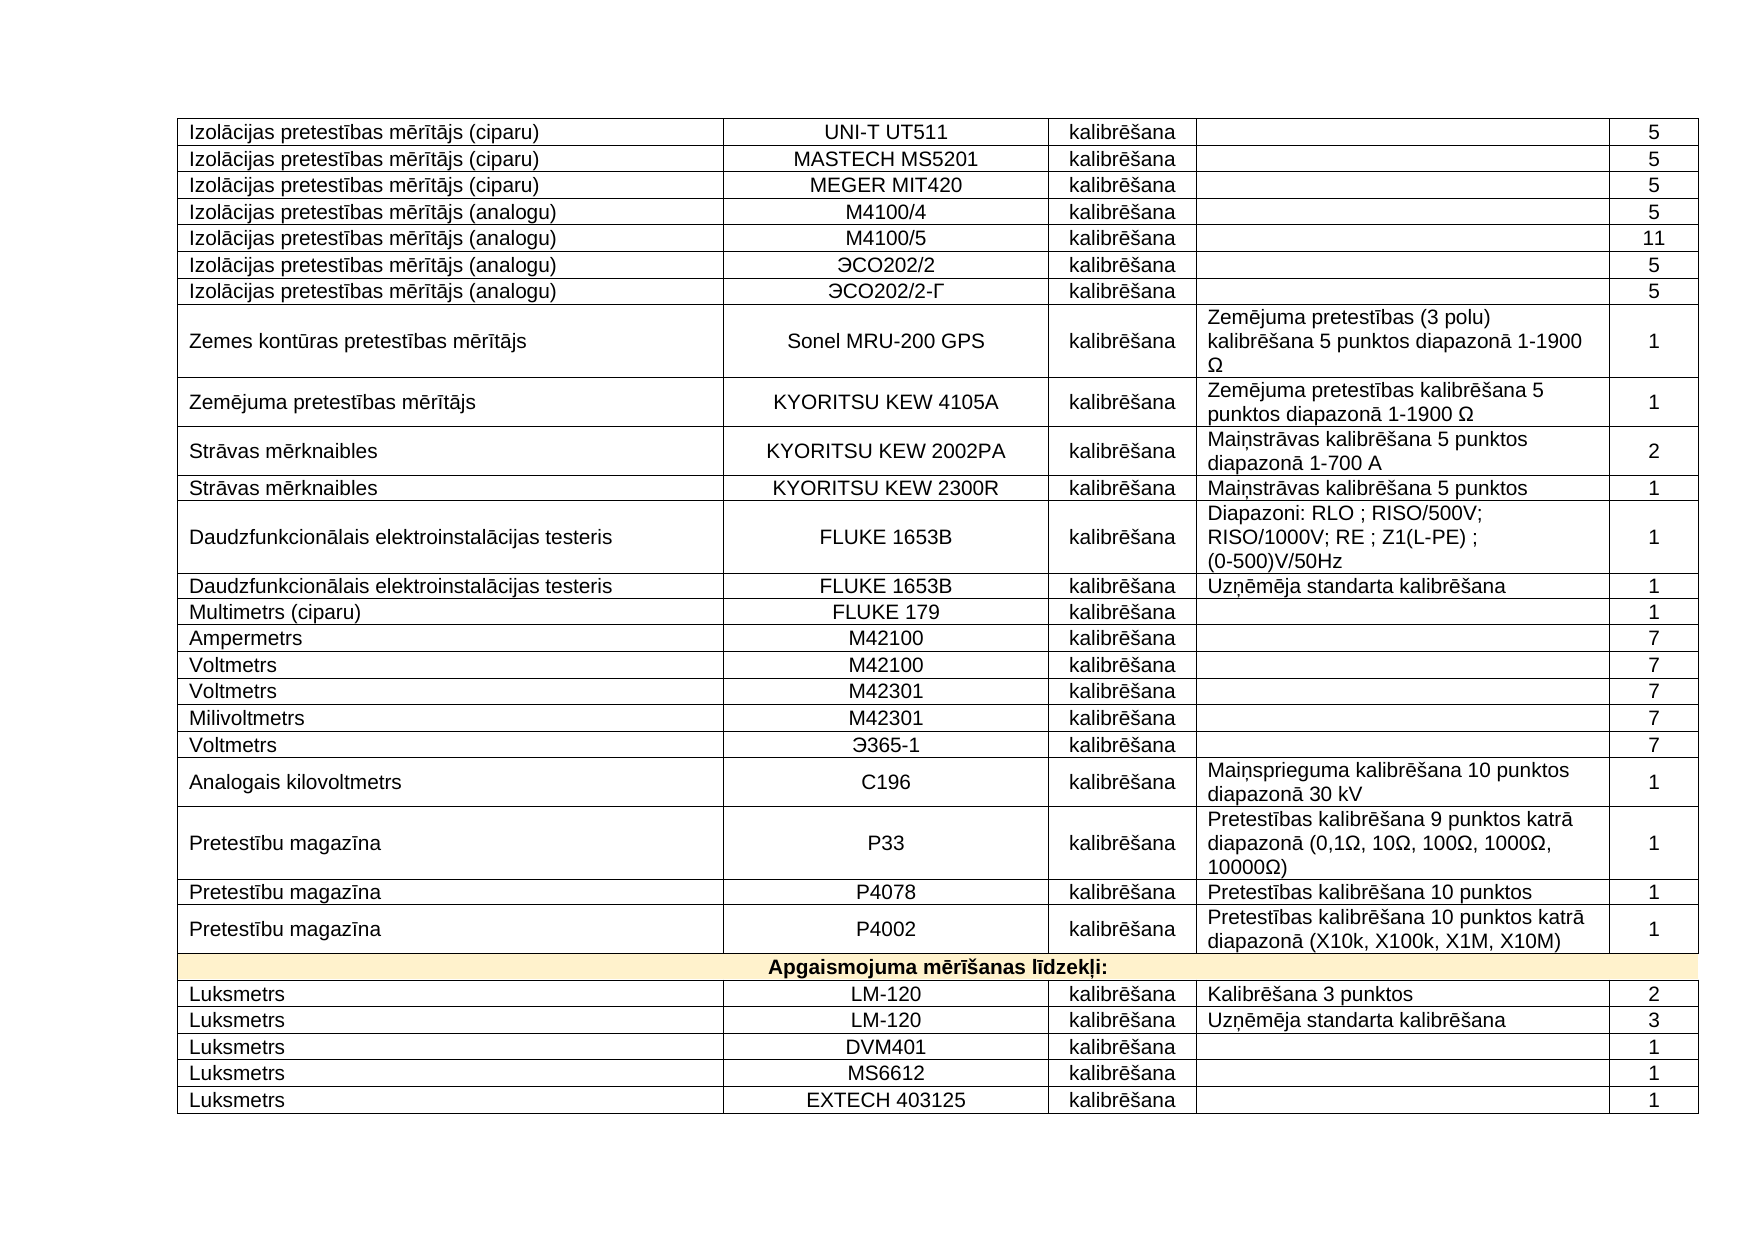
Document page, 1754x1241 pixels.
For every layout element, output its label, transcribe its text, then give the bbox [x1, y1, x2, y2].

table_cell [1197, 146, 1609, 171]
table_cell Uzņēmēja standarta kalibrēšana [1197, 574, 1609, 598]
table_cell 7 [1610, 732, 1698, 757]
table_cell LM-120 [724, 981, 1048, 1006]
table_cell 7 [1610, 652, 1698, 677]
table_cell [1197, 732, 1609, 757]
table_cell 1 [1610, 599, 1698, 624]
table_cell ЭСО202/2-Г [724, 279, 1048, 304]
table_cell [178, 172, 723, 198]
table_cell Izolācijas pretestības mērītājs (analogu) [178, 279, 723, 304]
table_cell Multimetrs (ciparu) [178, 599, 723, 624]
table_cell [1197, 225, 1609, 251]
table_cell Luksmetrs [178, 981, 723, 1006]
table_cell Uzņēmēja standarta kalibrēšana [1197, 1007, 1609, 1033]
table_cell KYORITSU KEW 4105A [724, 378, 1048, 426]
table_cell Daudzfunkcionālais elektroinstalācijas testeris [178, 501, 723, 573]
table_cell kalibrēšana [1049, 146, 1196, 171]
table_cell Voltmetrs [178, 679, 723, 704]
table_cell kalibrēšana [1049, 705, 1196, 731]
table_cell kalibrēšana [1049, 599, 1196, 624]
table_cell 1 [1610, 807, 1698, 879]
table_cell Э365-1 [724, 732, 1048, 757]
table_cell 5 [1610, 172, 1698, 198]
table_cell Maiņstrāvas kalibrēšana 5 punktos [1197, 476, 1609, 500]
table_cell kalibrēšana [1049, 476, 1196, 500]
table_cell 1 [1610, 305, 1698, 377]
table_cell kalibrēšana [1049, 574, 1196, 598]
table_cell Apgaismojuma mērīšanas līdzekļi: [178, 954, 1698, 979]
table_cell Daudzfunkcionālais elektroinstalācijas testeris [178, 574, 723, 598]
table_cell Luksmetrs [178, 1034, 723, 1059]
table_cell Zemējuma pretestības mērītājs [178, 378, 723, 426]
table_cell Maiņsprieguma kalibrēšana 10 punktos diapazonā 30 kV [1197, 758, 1609, 806]
table_cell M42301 [724, 705, 1048, 731]
table_cell kalibrēšana [1049, 279, 1196, 304]
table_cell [178, 146, 723, 171]
table_cell M42301 [724, 679, 1048, 704]
table_cell 1 [1610, 905, 1698, 953]
table_cell Luksmetrs [178, 1060, 723, 1086]
table_cell М42100 [724, 625, 1048, 651]
table_cell Pretestību magazīna [178, 880, 723, 904]
table_cell kalibrēšana [1049, 501, 1196, 573]
table_cell 5 [1610, 252, 1698, 277]
table_cell DVM401 [724, 1034, 1048, 1059]
table_cell FLUKE 1653B [724, 501, 1048, 573]
table_cell kalibrēšana [1049, 119, 1196, 145]
table_cell kalibrēšana [1049, 732, 1196, 757]
table_cell Analogais kilovoltmetrs [178, 758, 723, 806]
table_cell Pretestības kalibrēšana 9 punktos katrā diapazonā (0,1Ω, 10Ω, 100Ω, 1000Ω, 10000Ω) [1197, 807, 1609, 879]
table_cell Luksmetrs [178, 1007, 723, 1033]
table_cell [1197, 1087, 1609, 1112]
table_cell kalibrēšana [1049, 1034, 1196, 1059]
table_cell UNI-T UT511 [724, 119, 1048, 145]
table_cell P4078 [724, 880, 1048, 904]
table_cell Zemējuma pretestības kalibrēšana 5 punktos diapazonā 1-1900 Ω [1197, 378, 1609, 426]
table_cell 7 [1610, 679, 1698, 704]
table_cell Pretestības kalibrēšana 10 punktos katrā diapazonā (X10k, X100k, X1M, X10M) [1197, 905, 1609, 953]
table_cell Izolācijas pretestības mērītājs (analogu) [178, 225, 723, 251]
table_cell kalibrēšana [1049, 880, 1196, 904]
table_cell MEGER MIT420 [724, 172, 1048, 198]
table_cell LM-120 [724, 1007, 1048, 1033]
table_cell [1197, 705, 1609, 731]
table_cell FLUKE 1653B [724, 574, 1048, 598]
table_cell 5 [1610, 279, 1698, 304]
table_cell KYORITSU KEW 2300R [724, 476, 1048, 500]
table_cell kalibrēšana [1049, 758, 1196, 806]
table_cell kalibrēšana [1049, 199, 1196, 224]
table_cell Strāvas mērknaibles [178, 476, 723, 500]
table_cell MASTECH MS5201 [724, 146, 1048, 171]
table_cell 1 [1610, 574, 1698, 598]
table_cell Voltmetrs [178, 652, 723, 677]
table_cell kalibrēšana [1049, 225, 1196, 251]
table_cell 3 [1610, 1007, 1698, 1033]
table_cell 11 [1610, 225, 1698, 251]
table_cell 2 [1610, 427, 1698, 475]
table_cell [1197, 172, 1609, 198]
table_cell [1197, 1034, 1609, 1059]
table_cell kalibrēšana [1049, 807, 1196, 879]
table_cell [1197, 652, 1609, 677]
table_cell [1197, 252, 1609, 277]
table_cell Voltmetrs [178, 732, 723, 757]
table_cell Zemes kontūras pretestības mērītājs [178, 305, 723, 377]
table_cell kalibrēšana [1049, 625, 1196, 651]
table_cell 1 [1610, 1034, 1698, 1059]
table_cell kalibrēšana [1049, 679, 1196, 704]
table_cell Sonel MRU-200 GPS [724, 305, 1048, 377]
table_cell kalibrēšana [1049, 252, 1196, 277]
table_cell kalibrēšana [1049, 305, 1196, 377]
table_cell 1 [1610, 1087, 1698, 1112]
table_cell Pretestību magazīna [178, 905, 723, 953]
table_cell Diapazoni: RLO ; RISO/500V; RISO/1000V; RE ; Z1(L-PE) ; (0-500)V/50Hz [1197, 501, 1609, 573]
table_cell Izolācijas pretestības mērītājs (analogu) [178, 252, 723, 277]
table_cell Pretestību magazīna [178, 807, 723, 879]
table_cell Milivoltmetrs [178, 705, 723, 731]
table_cell М42100 [724, 652, 1048, 677]
table_cell Strāvas mērknaibles [178, 427, 723, 475]
table_cell 1 [1610, 758, 1698, 806]
table_cell FLUKE 179 [724, 599, 1048, 624]
table_cell kalibrēšana [1049, 1007, 1196, 1033]
table_cell [1197, 679, 1609, 704]
table_cell 1 [1610, 476, 1698, 500]
table_cell P4002 [724, 905, 1048, 953]
table_cell KYORITSU KEW 2002PA [724, 427, 1048, 475]
table_cell kalibrēšana [1049, 1087, 1196, 1112]
table_cell 7 [1610, 705, 1698, 731]
table_cell [1197, 599, 1609, 624]
table_cell 1 [1610, 880, 1698, 904]
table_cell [178, 119, 723, 145]
table_cell 1 [1610, 501, 1698, 573]
table_cell kalibrēšana [1049, 1060, 1196, 1086]
table_cell P33 [724, 807, 1048, 879]
table_cell ЭСО202/2 [724, 252, 1048, 277]
table_cell kalibrēšana [1049, 172, 1196, 198]
table_cell Pretestības kalibrēšana 10 punktos [1197, 880, 1609, 904]
table_cell Luksmetrs [178, 1087, 723, 1112]
table_cell Izolācijas pretestības mērītājs (analogu) [178, 199, 723, 224]
table_cell М4100/4 [724, 199, 1048, 224]
table_cell [1197, 279, 1609, 304]
table_cell 1 [1610, 1060, 1698, 1086]
table_cell 5 [1610, 199, 1698, 224]
table_cell [1197, 1060, 1609, 1086]
table_cell 5 [1610, 119, 1698, 145]
table_cell 2 [1610, 981, 1698, 1006]
table_cell EXTECH 403125 [724, 1087, 1048, 1112]
table_cell kalibrēšana [1049, 905, 1196, 953]
table_cell kalibrēšana [1049, 378, 1196, 426]
table_cell Zemējuma pretestības (3 polu) kalibrēšana 5 punktos diapazonā 1-1900 Ω [1197, 305, 1609, 377]
table_cell Kalibrēšana 3 punktos [1197, 981, 1609, 1006]
table_cell М4100/5 [724, 225, 1048, 251]
table_cell MS6612 [724, 1060, 1048, 1086]
table_cell 7 [1610, 625, 1698, 651]
table_cell Ampermetrs [178, 625, 723, 651]
table_cell 5 [1610, 146, 1698, 171]
table_cell kalibrēšana [1049, 652, 1196, 677]
table_cell [1197, 119, 1609, 145]
table_cell kalibrēšana [1049, 427, 1196, 475]
table_cell [1197, 625, 1609, 651]
table_cell C196 [724, 758, 1048, 806]
table_cell [1197, 199, 1609, 224]
table_cell Maiņstrāvas kalibrēšana 5 punktos diapazonā 1-700 A [1197, 427, 1609, 475]
table_cell kalibrēšana [1049, 981, 1196, 1006]
table_cell 1 [1610, 378, 1698, 426]
